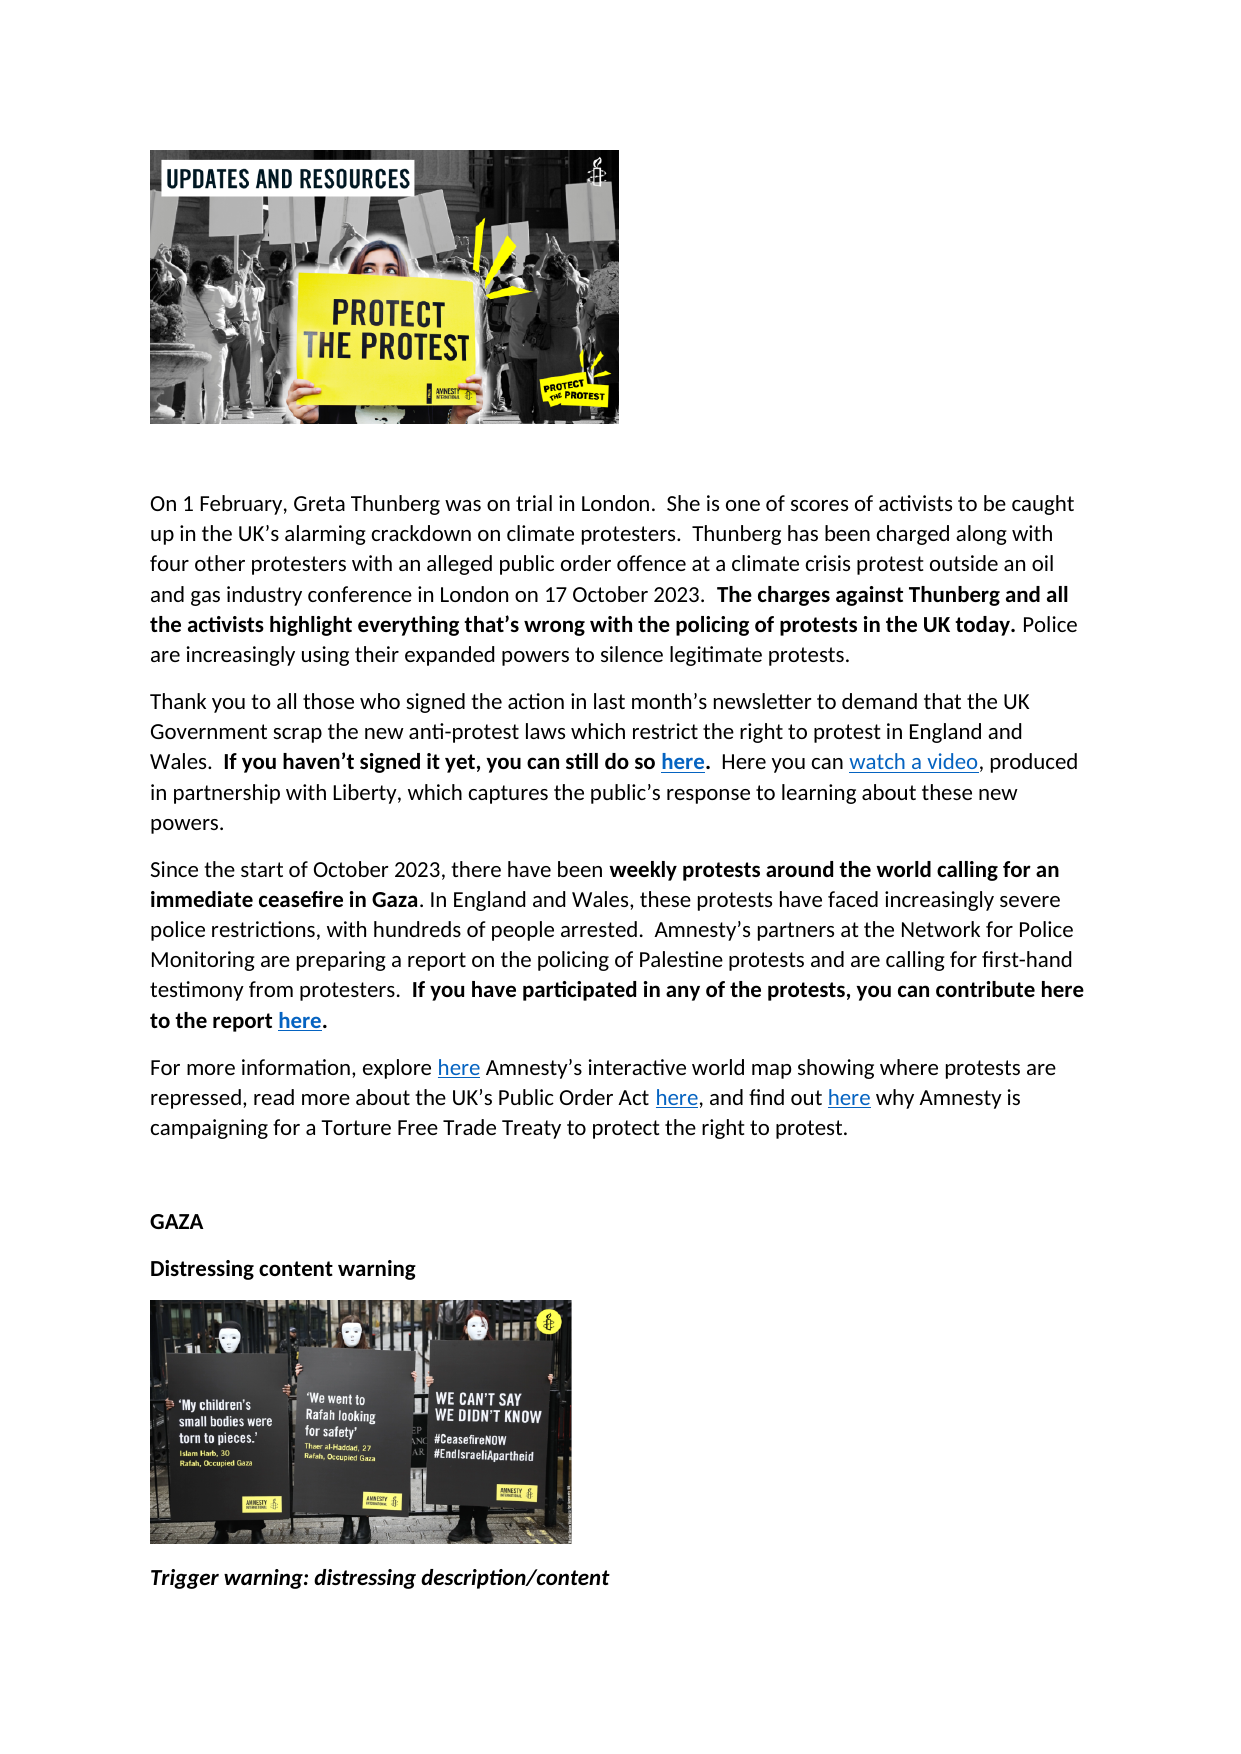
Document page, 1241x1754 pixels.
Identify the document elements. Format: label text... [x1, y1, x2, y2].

text Since the start of October 2023, there have been weekly protests around the world calling for an immediate ceasefire in Gaza. In England and Wales, these protests have faced increasingly severe police restrictions, with hundreds of people arrested. Amnesty’s partners at the Network for Police Monitoring are preparing a report on the policing of Palestine protests and are calling for first-hand testimony from protesters. If you have participated in any of the protests, you can contribute here to the report here. [150, 855, 1090, 1034]
text GAZA [150, 1207, 1090, 1235]
text Distressing content warning [150, 1254, 1090, 1282]
picture [150, 150, 619, 424]
picture [150, 1300, 572, 1544]
text On 1 February, Greta Thunberg was on trial in London. She is one of scores of activists to be caught up in the UK’s alarming crackdown on climate protesters. Thunberg has been charged along with four other protesters with an alleged public order offence at a climate crisis protest outside an oil and gas industry conference in London on 17 October 2023. The charges against Thunberg and all the activists highlight everything that’s wrong with the policing of protests in the UK today. Police are increasingly using their expanded powers to silence legitimate protests. [150, 489, 1090, 668]
text Thank you to all those who signed the action in last month’s newsletter to demand that the UK Government scrap the new anti-protest laws which restrict the right to protest in England and Wales. If you haven’t signed it yet, you can still do so here. Here you can watch a video, produced in partnership with Liberty, which captures the public’s response to learning about these new powers. [150, 687, 1090, 836]
text For more information, explore here Amnesty’s interactive world map showing where protests are repressed, read more about the UK’s Public Order Act here, and find out here why Amnesty is campaigning for a Torture Free Trade Treaty to protect the right to protest. [150, 1053, 1090, 1141]
text Trigger warning: distressing description/content [150, 1563, 1090, 1591]
